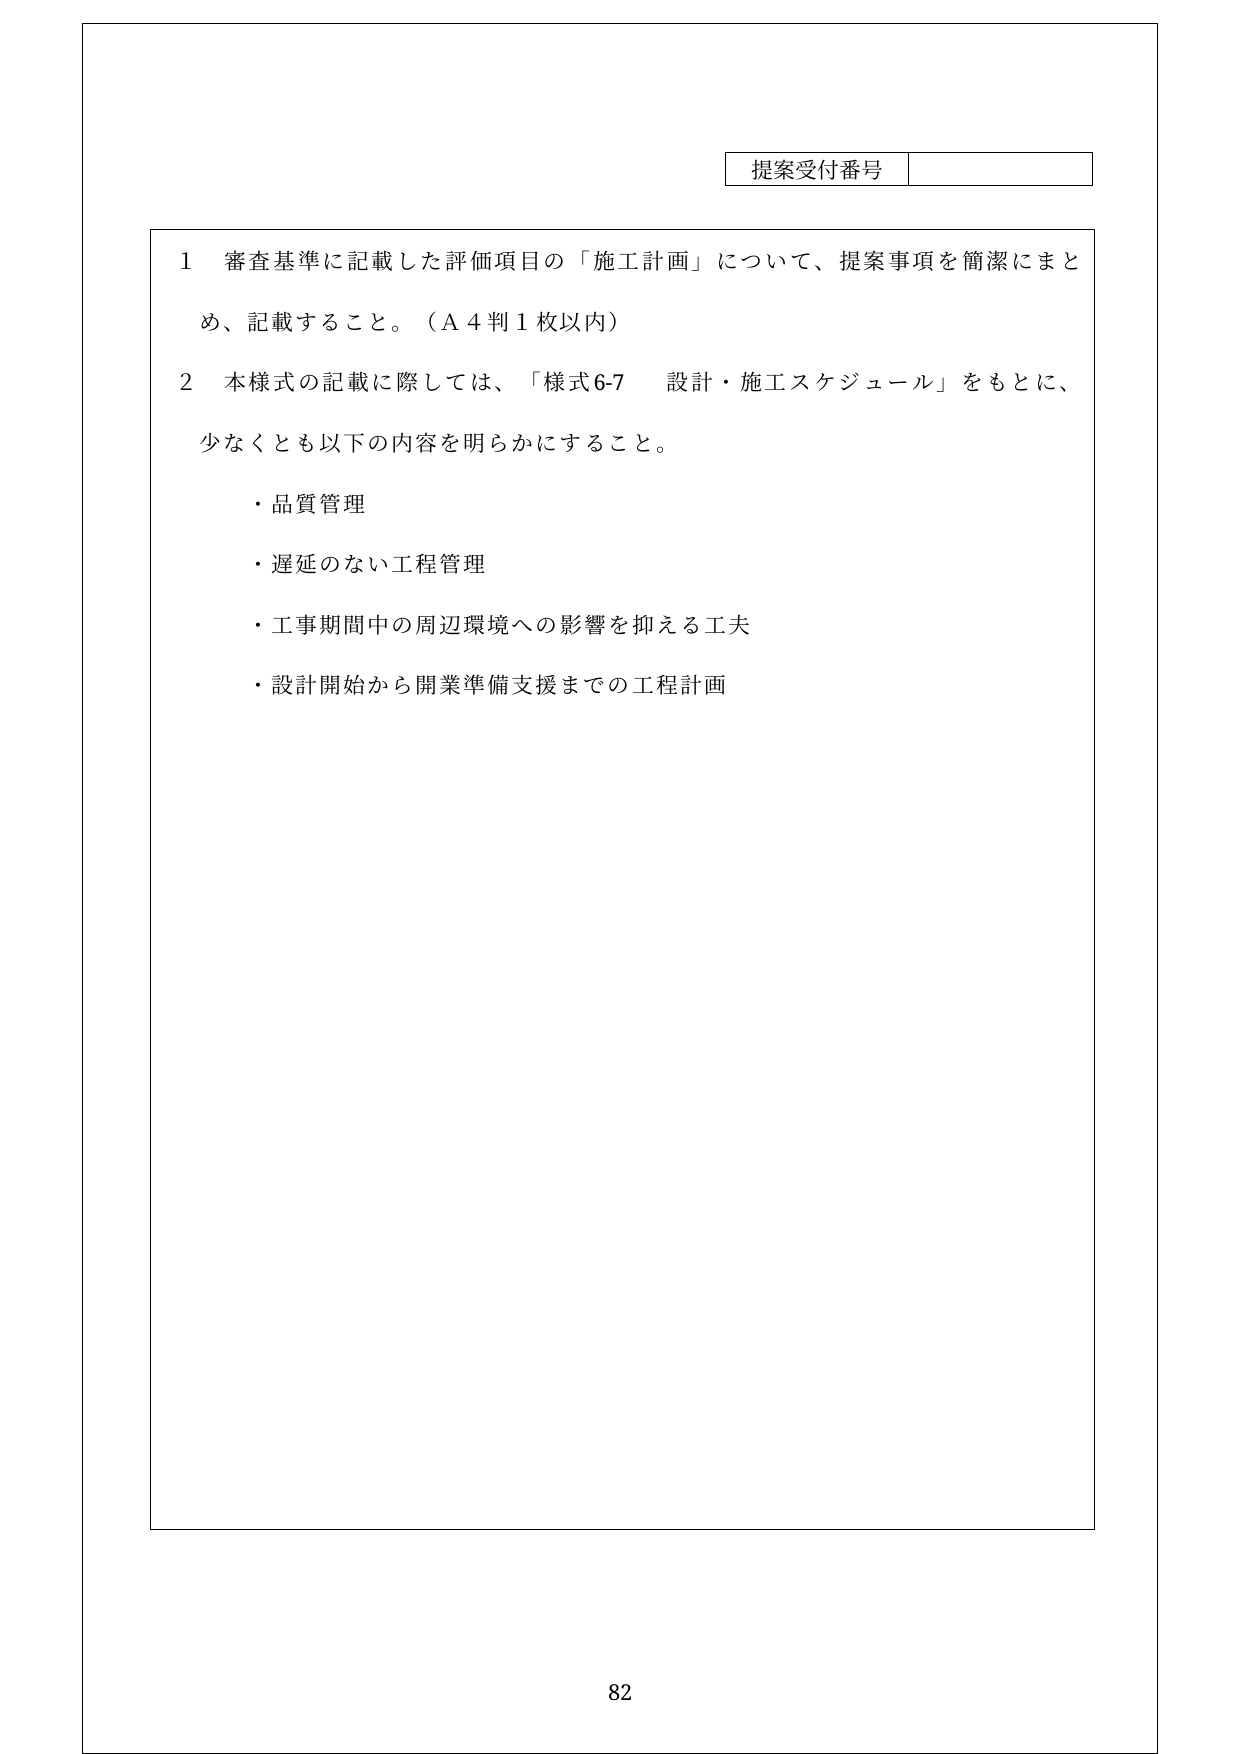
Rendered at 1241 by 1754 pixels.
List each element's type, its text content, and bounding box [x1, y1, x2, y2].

table_cell １ 審査基準に記載した評価項目の「施工計画」について、提案事項を簡潔にまとめ、記載すること。（Ａ４判１枚以内） ２ 本様式の記載に際しては、「様式6-7 設計・施工スケジュール」をもとに、少なくとも以下の内容を明らかにすること。 ・品質管理 ・遅延のない工程管理 ・工事期間中の周辺環境への影響を抑える工夫 ・設計開始から開業準備支援までの工程計画 [151, 230, 1094, 1529]
